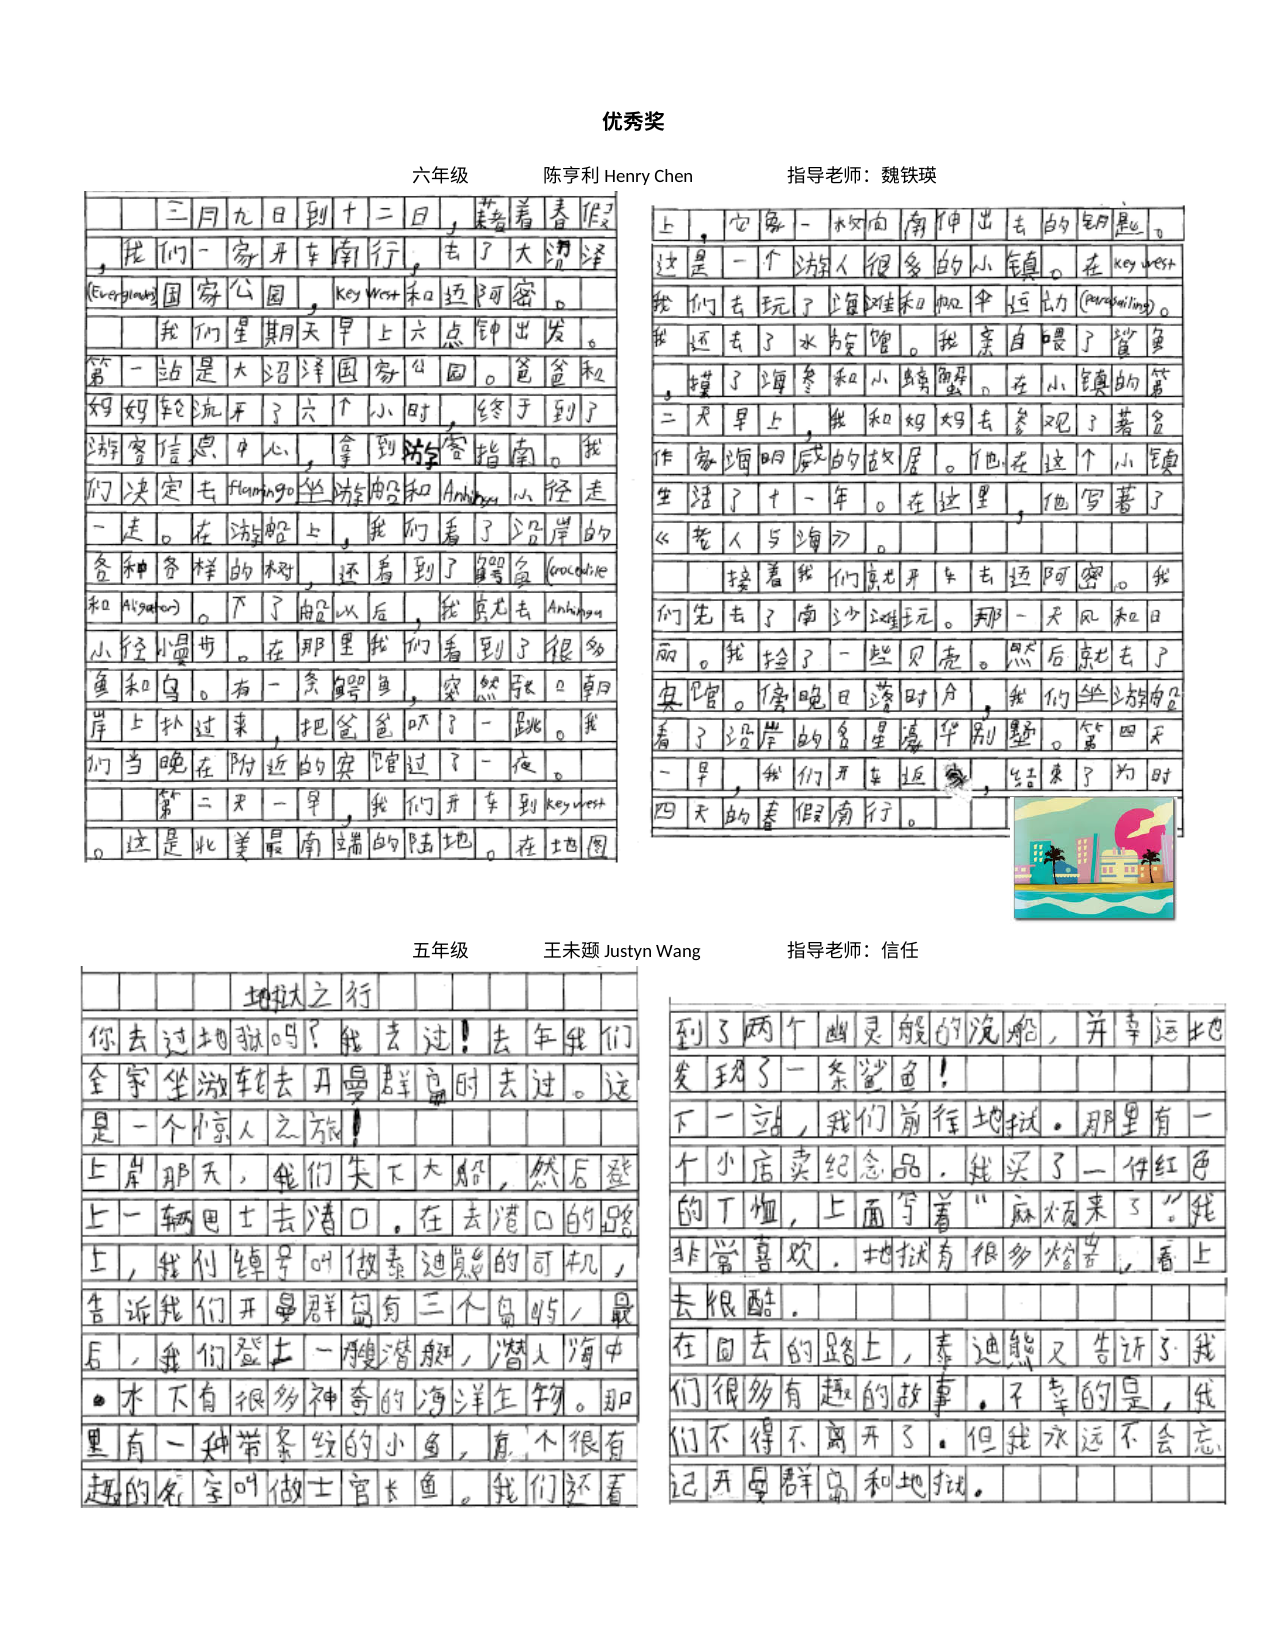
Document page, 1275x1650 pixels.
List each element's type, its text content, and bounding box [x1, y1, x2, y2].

picture [76, 191, 1192, 924]
text 优秀奖 [37, 105, 1230, 135]
picture [75, 966, 1231, 1508]
text 六年级 陈亨利 Henry Chen 指导老师：魏铁瑛 [37, 161, 1230, 188]
text 五年级 王未颋 Justyn Wang 指导老师：信任 [37, 935, 1230, 962]
